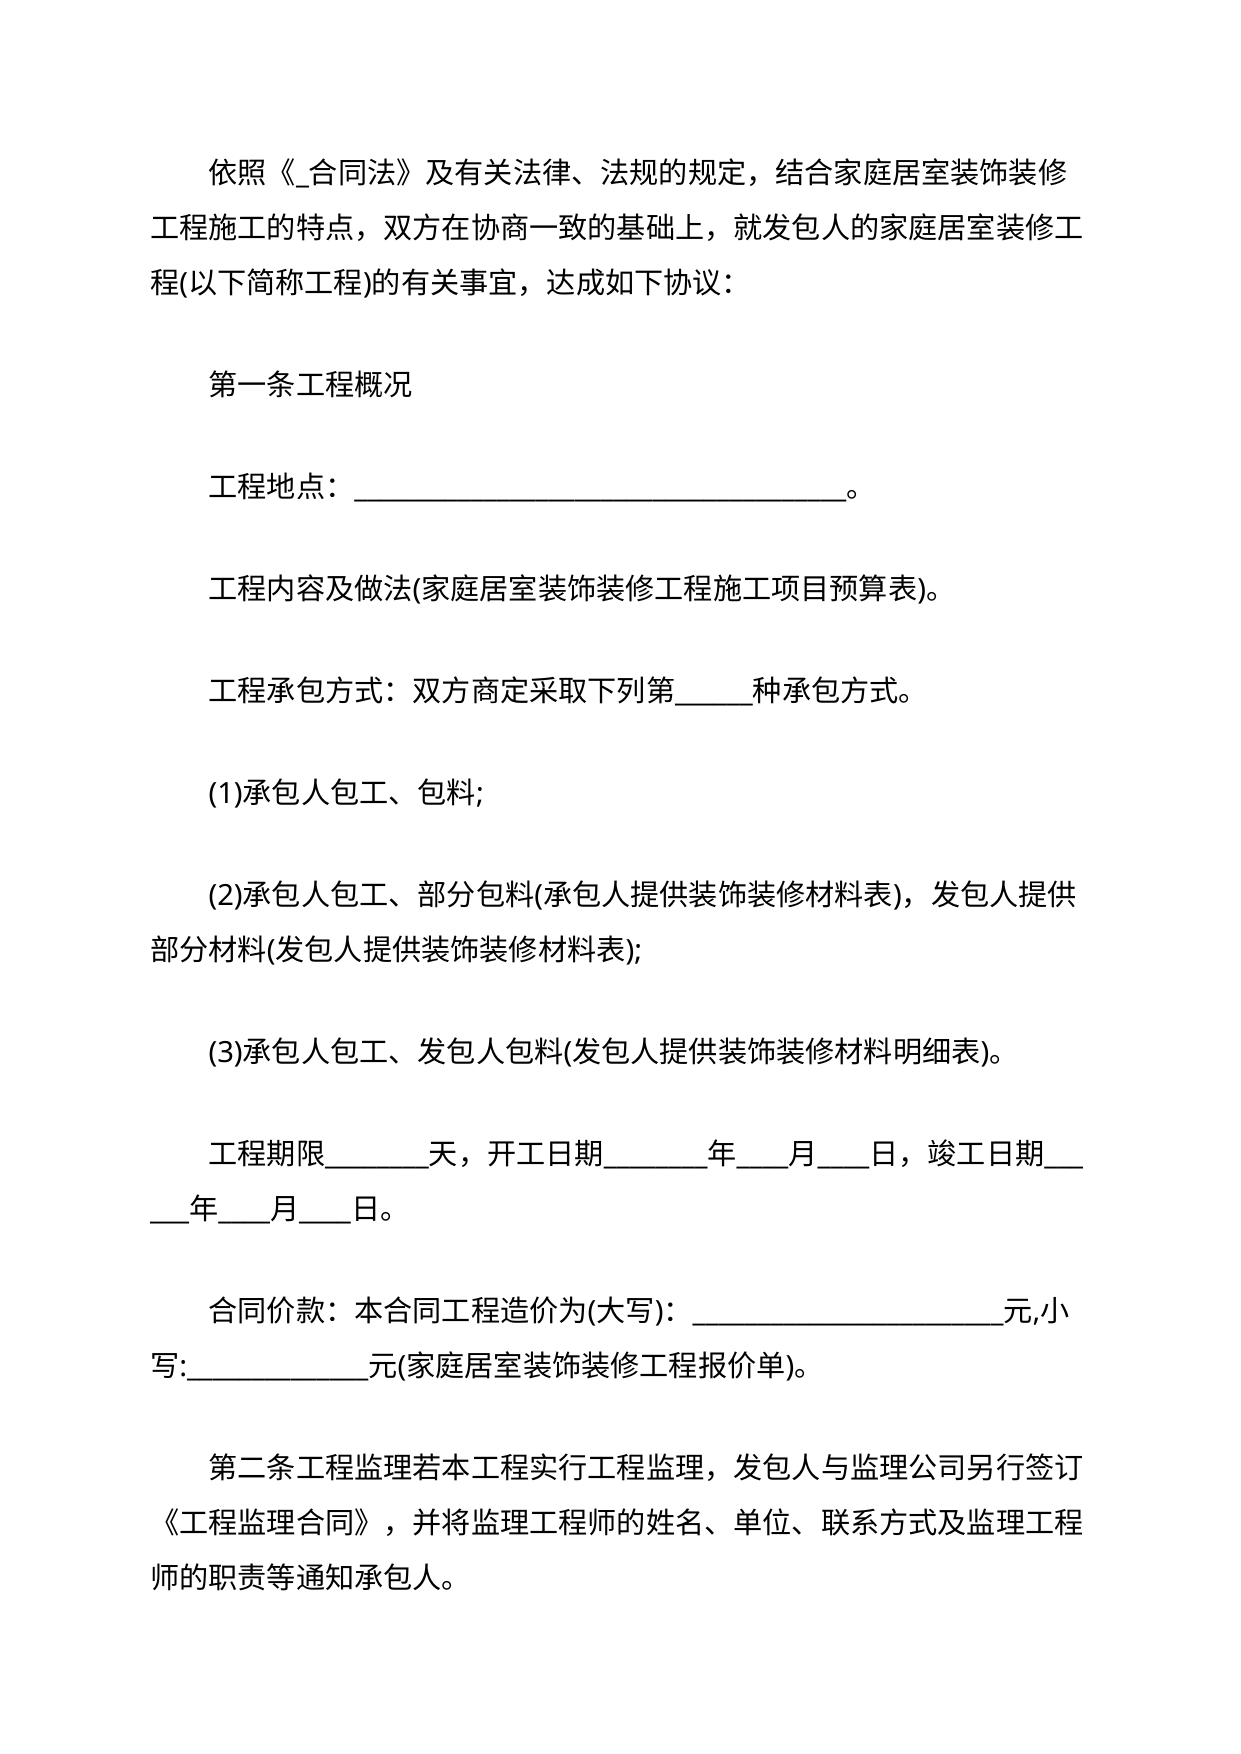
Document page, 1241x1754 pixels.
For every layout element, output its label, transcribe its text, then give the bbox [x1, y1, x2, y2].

text 工程地点：______________________________________。 [150, 464, 1090, 506]
text 第一条工程概况 [150, 362, 1090, 404]
text 工程内容及做法(家庭居室装饰装修工程施工项目预算表)。 [150, 566, 1090, 608]
text 工程承包方式：双方商定采取下列第______种承包方式。 [150, 668, 1090, 710]
text 依照《_合同法》及有关法律、法规的规定，结合家庭居室装饰装修工程施工的特点，双方在协商一致的基础上，就发包人的家庭居室装修工程(以下简称工程)的有关事宜，达成如下协议： [150, 150, 1090, 302]
text (3)承包人包工、发包人包料(发包人提供装饰装修材料明细表)。 [150, 1028, 1090, 1071]
text (2)承包人包工、部分包料(承包人提供装饰装修材料表)，发包人提供部分材料(发包人提供装饰装修材料表); [150, 872, 1090, 969]
text 第二条工程监理若本工程实行工程监理，发包人与监理公司另行签订《工程监理合同》，并将监理工程师的姓名、单位、联系方式及监理工程师的职责等通知承包人。 [150, 1444, 1090, 1597]
text (1)承包人包工、包料; [150, 769, 1090, 812]
text 合同价款：本合同工程造价为(大写)：________________________元,小写:______________元(家庭居室装饰装修工程报价单)。 [150, 1287, 1090, 1385]
text 工程期限________天，开工日期________年____月____日，竣工日期______年____月____日。 [150, 1131, 1090, 1228]
